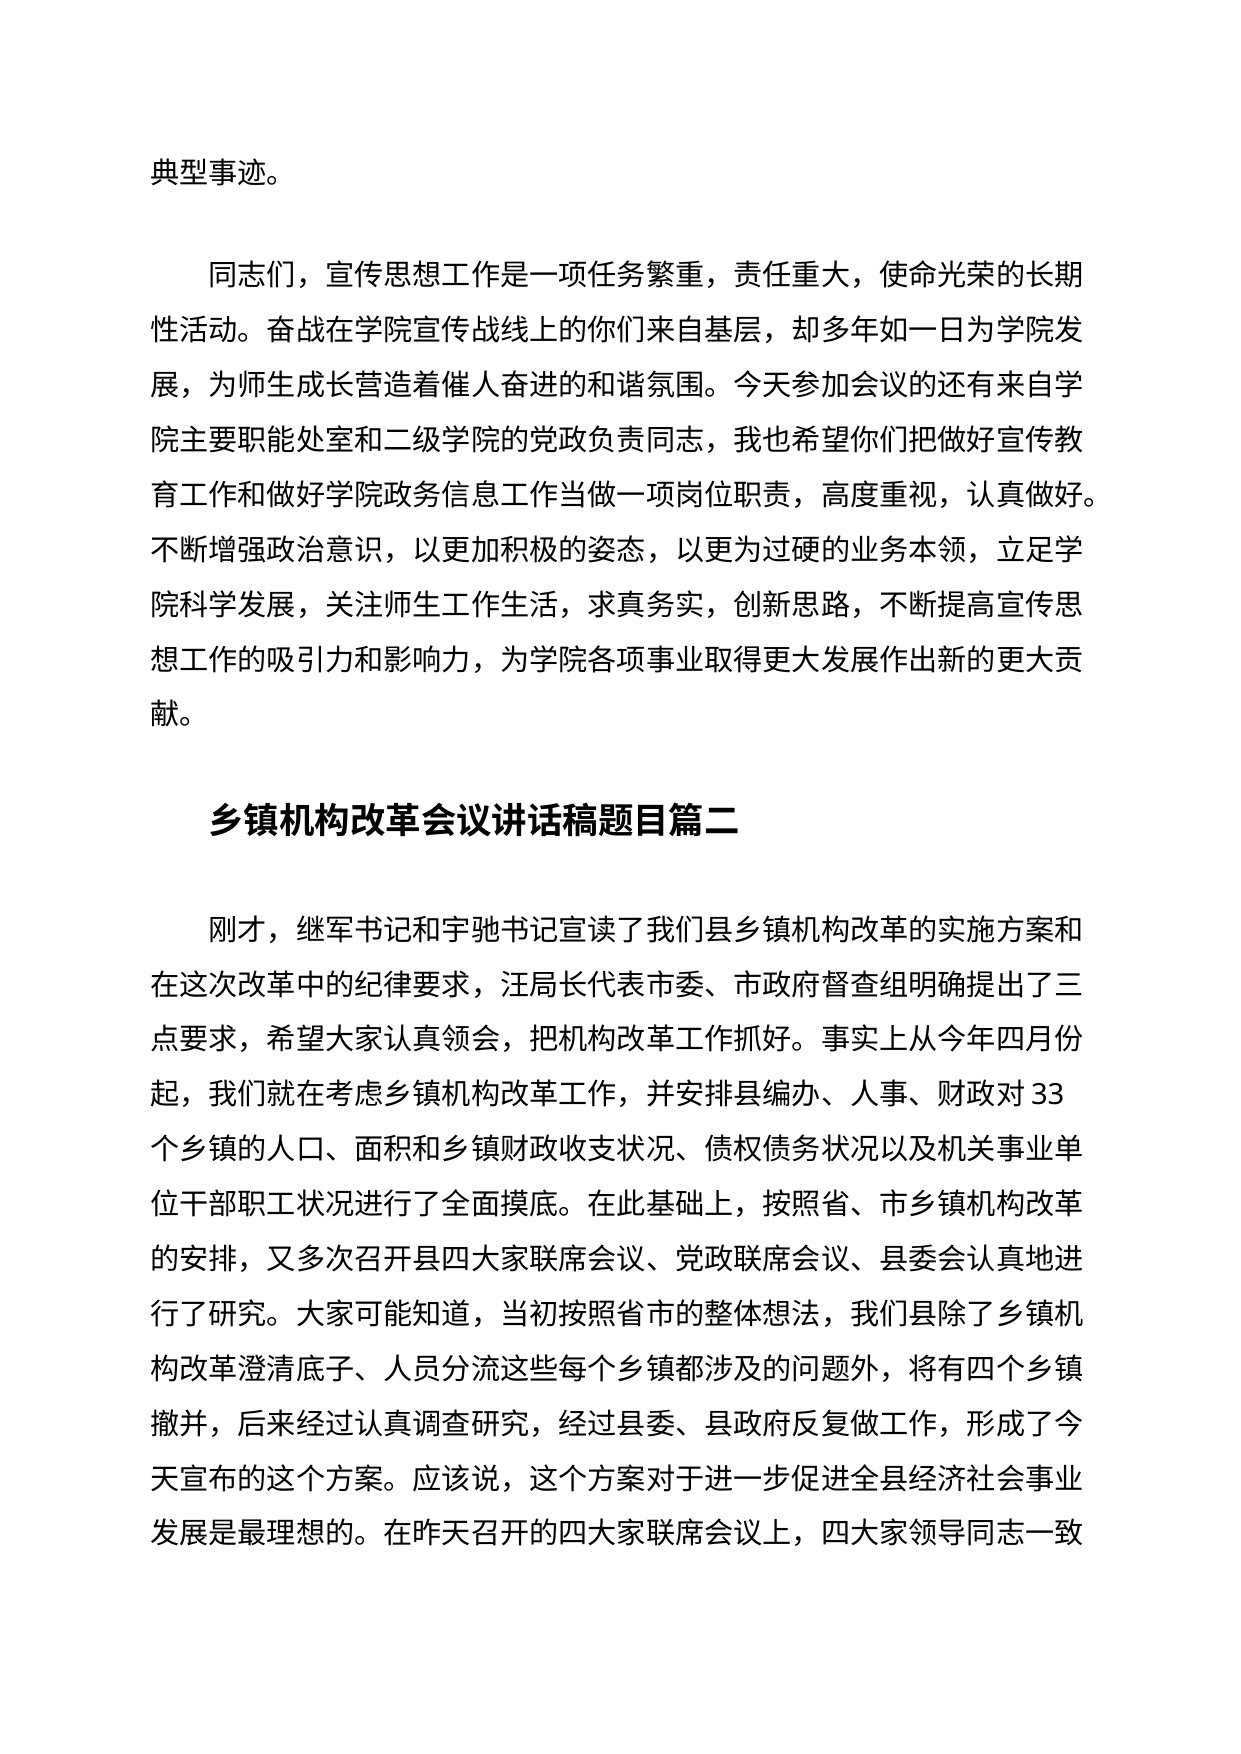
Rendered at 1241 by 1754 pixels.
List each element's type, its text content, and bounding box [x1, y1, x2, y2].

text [150, 150, 1090, 192]
text 乡镇机构改革会议讲话稿题目篇二 [150, 793, 1090, 844]
text 同志们，宣传思想工作是一项任务繁重，责任重大，使命光荣的长期性活动。奋战在学院宣传战线上的你们来自基层，却多年如一日为学院发展，为师生成长营造着催人奋进的和谐氛围。今天参加会议的还有来自学院主要职能处室和二级学院的党政负责同志，我也希望你们把做好宣传教育工作和做好学院政务信息工作当做一项岗位职责，高度重视，认真做好。不断增强政治意识，以更加积极的姿态，以更为过硬的业务本领，立足学院科学发展，关注师生工作生活，求真务实，创新思路，不断提高宣传思想工作的吸引力和影响力，为学院各项事业取得更大发展作出新的更大贡献。 [150, 252, 1090, 733]
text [150, 906, 1090, 1552]
